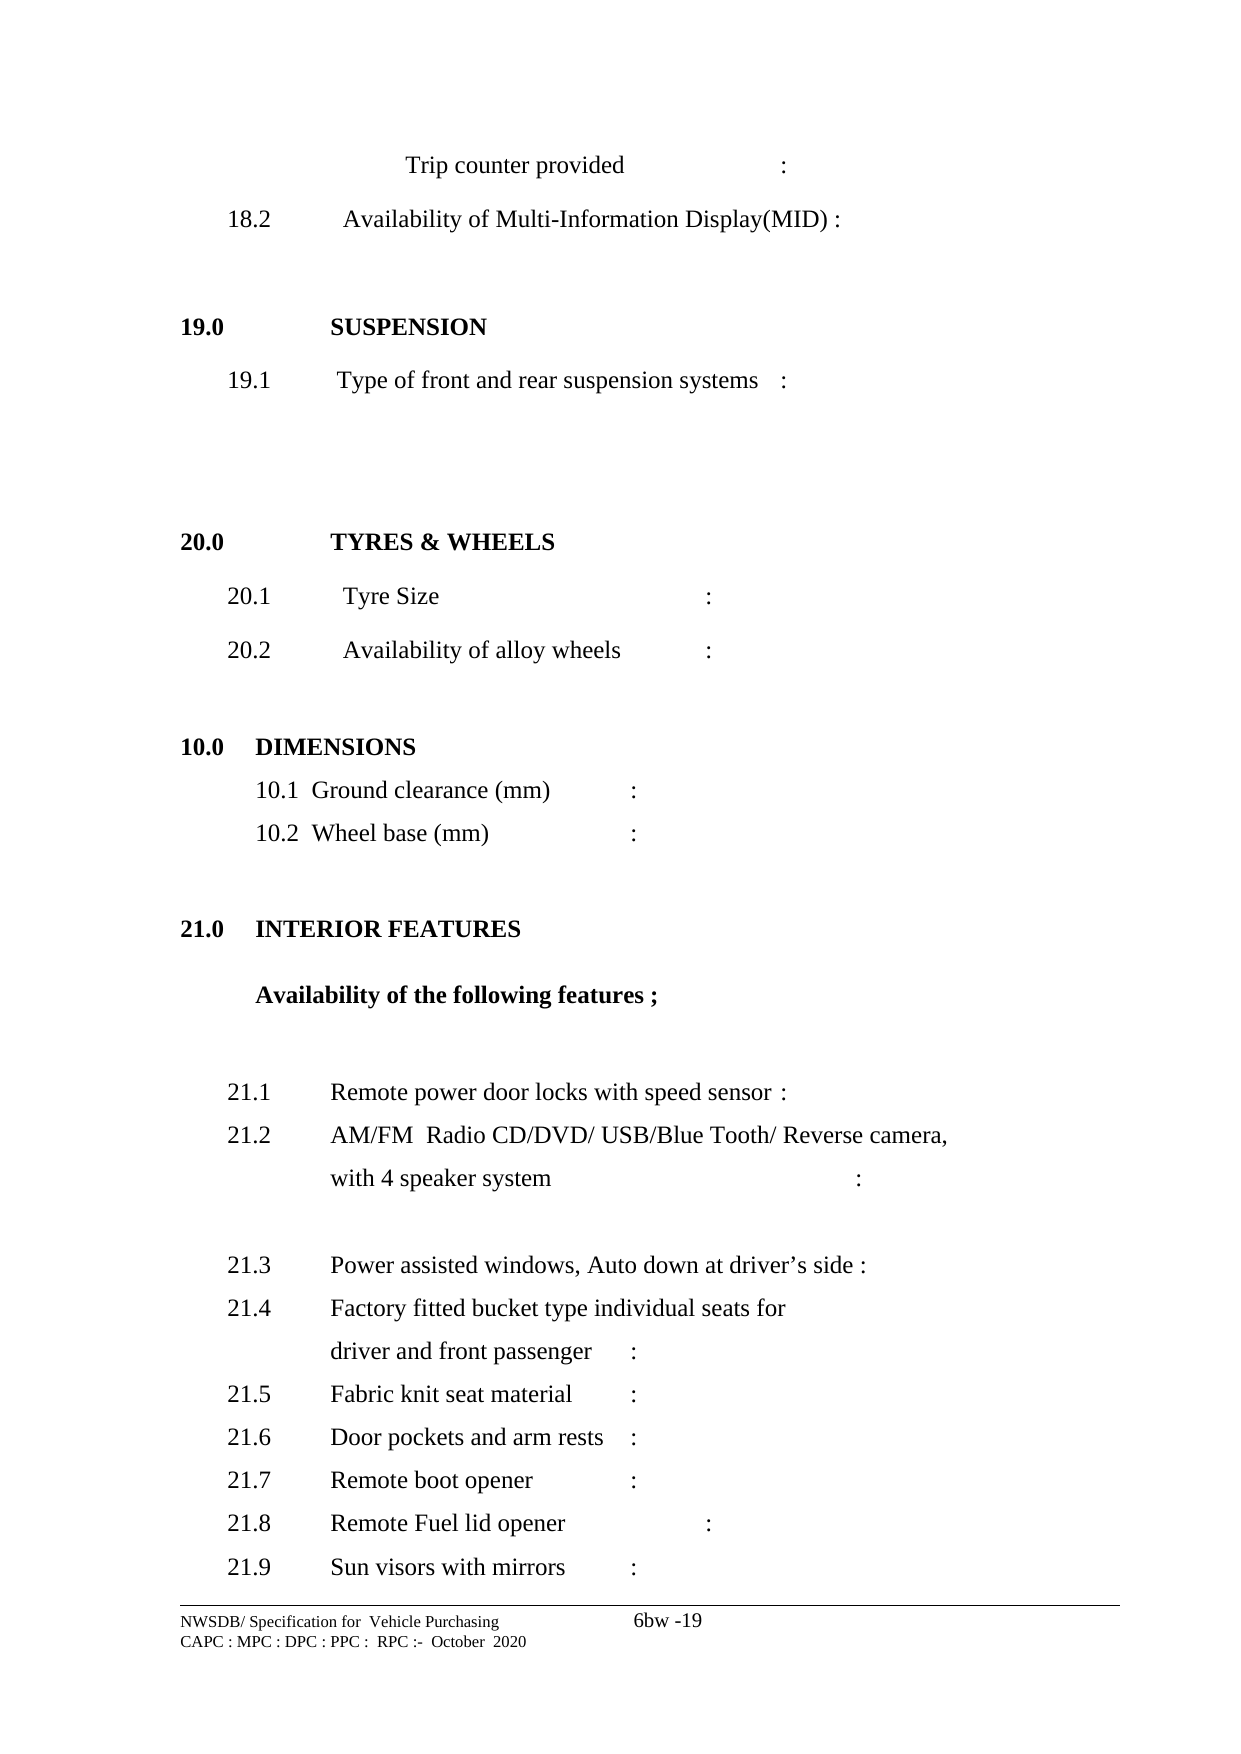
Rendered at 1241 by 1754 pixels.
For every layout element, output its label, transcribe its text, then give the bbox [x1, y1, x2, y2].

text 10.0 DIMENSIONS [180, 732, 1120, 760]
list driver and front passenger : [293, 1336, 1120, 1365]
list AM/FM Radio CD/DVD/ USB/Blue Tooth/ Reverse camera, [227, 1120, 1120, 1149]
list Tyre Size : [227, 581, 1120, 609]
list Sun visors with mirrors : [227, 1552, 1120, 1580]
list Door pockets and arm rests : [227, 1422, 1120, 1451]
list Type of front and rear suspension systems : [227, 365, 1120, 394]
list Remote boot opener : [227, 1465, 1120, 1494]
text 10.1 Ground clearance (mm) : [180, 775, 1120, 803]
list Availability of alloy wheels : [227, 635, 1120, 663]
list Power assisted windows, Auto down at driver’s side : [227, 1250, 1120, 1278]
list Availability of Multi-Information Display(MID) : [227, 204, 1120, 233]
list with 4 speaker system : [293, 1163, 1120, 1192]
list Fabric knit seat material : [227, 1379, 1120, 1408]
list Availability of the following features ; [218, 980, 1120, 1009]
list SUSPENSION [180, 312, 1120, 340]
list INTERIOR FEATURES [180, 914, 1120, 943]
text Trip counter provided : [180, 150, 1120, 179]
list Remote power door locks with speed sensor : [227, 1077, 1120, 1106]
text 10.2 Wheel base (mm) : [180, 818, 1120, 847]
list TYRES & WHEELS [180, 527, 1120, 556]
list Factory fitted bucket type individual seats for [227, 1293, 1120, 1322]
list Remote Fuel lid opener : [227, 1508, 1120, 1537]
